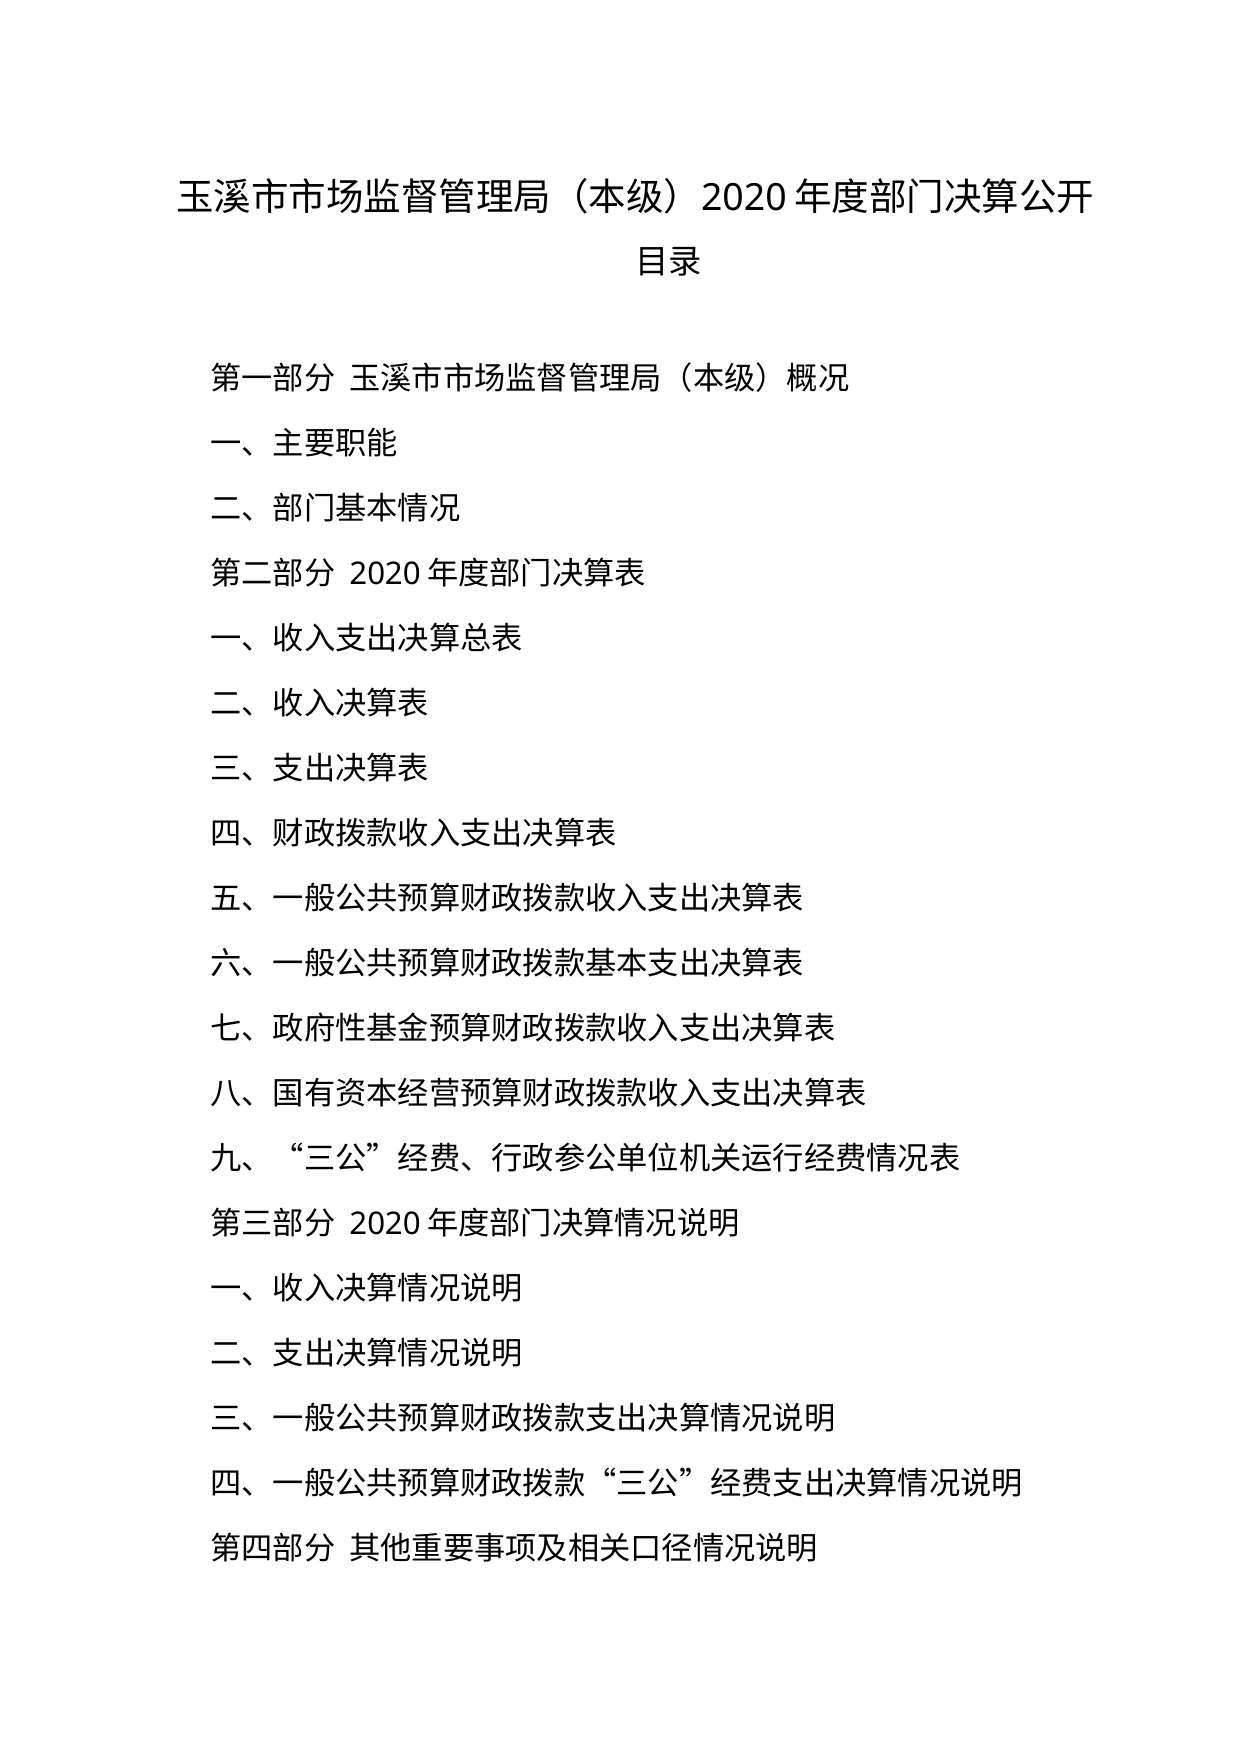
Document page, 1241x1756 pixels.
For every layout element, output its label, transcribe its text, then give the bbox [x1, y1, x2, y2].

text 一、收入决算情况说明 [148, 1253, 1122, 1318]
text 二、收入决算表 [148, 668, 1122, 733]
text 第四部分 其他重要事项及相关口径情况说明 [148, 1513, 1122, 1578]
text 四、一般公共预算财政拨款“三公”经费支出决算情况说明 [148, 1448, 1122, 1513]
text 二、支出决算情况说明 [148, 1318, 1122, 1383]
text 六、一般公共预算财政拨款基本支出决算表 [148, 928, 1122, 993]
text 玉溪市市场监督管理局（本级）2020年度部门决算公开 [148, 161, 1122, 226]
text 第一部分 玉溪市市场监督管理局（本级）概况 [148, 343, 1122, 408]
text 七、政府性基金预算财政拨款收入支出决算表 [148, 993, 1122, 1058]
text 目录 [148, 226, 1122, 291]
text 二、部门基本情况 [148, 473, 1122, 538]
text 五、一般公共预算财政拨款收入支出决算表 [148, 863, 1122, 928]
text 第三部分 2020年度部门决算情况说明 [148, 1188, 1122, 1253]
text 三、支出决算表 [148, 733, 1122, 798]
text 九、“三公”经费、行政参公单位机关运行经费情况表 [148, 1123, 1122, 1188]
text 一、收入支出决算总表 [148, 603, 1122, 668]
text 三、一般公共预算财政拨款支出决算情况说明 [148, 1383, 1122, 1448]
text 一、主要职能 [148, 408, 1122, 473]
text 八、国有资本经营预算财政拨款收入支出决算表 [148, 1058, 1122, 1123]
text 四、财政拨款收入支出决算表 [148, 798, 1122, 863]
text 第二部分 2020年度部门决算表 [148, 538, 1122, 603]
